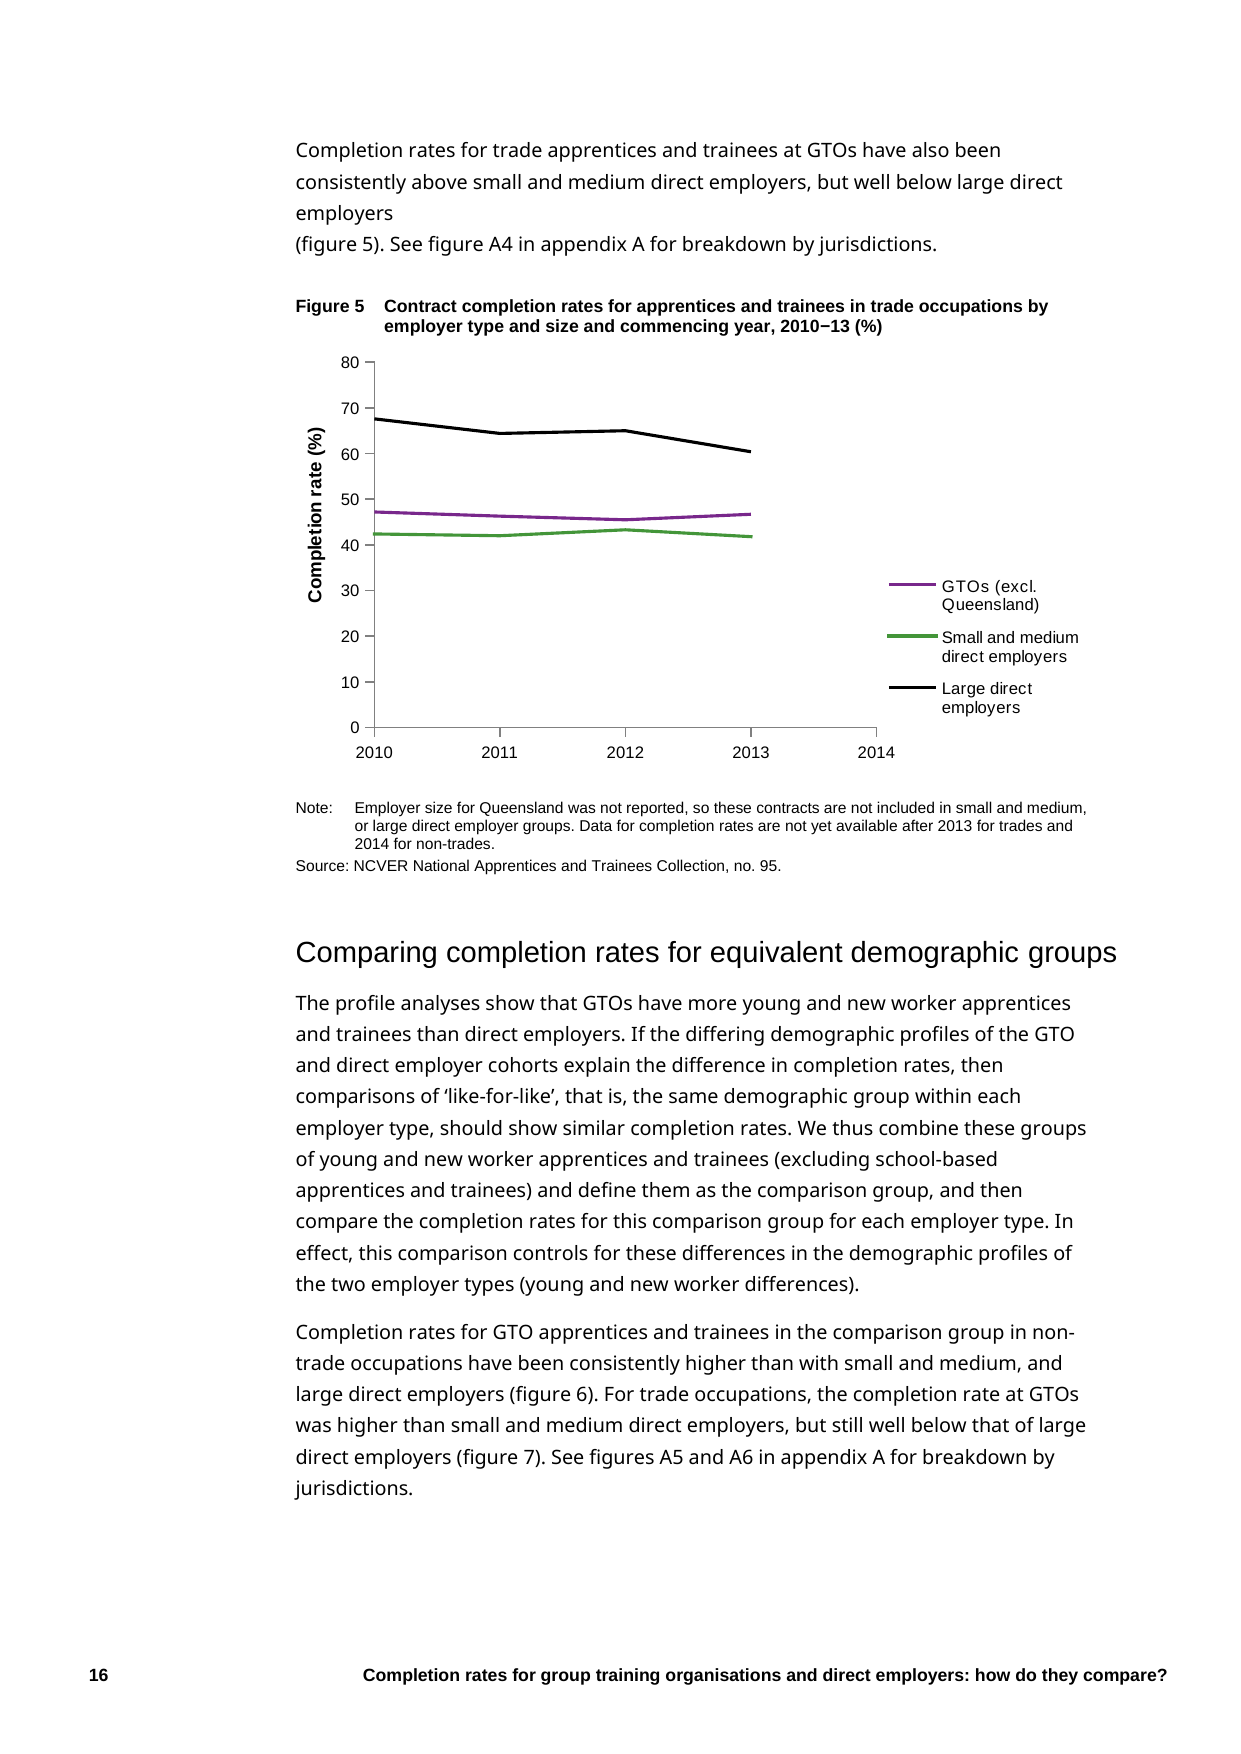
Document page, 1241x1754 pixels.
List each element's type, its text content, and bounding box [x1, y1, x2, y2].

text Source: NCVER National Apprentices and Trainees Collection, no. 95. [295, 857, 1092, 875]
text The profile analyses show that GTOs have more young and new worker apprentices and trainees than direct employers. If the differing demographic profiles of the GTO and direct employer cohorts explain the difference in completion rates, then comparisons of ‘like-for-like’, that is, the same demographic group within each employer type, should show similar completion rates. We thus combine these groups of young and new worker apprentices and trainees (excluding school-based apprentices and trainees) and define them as the comparison group, and then compare the completion rates for this comparison group for each employer type. In effect, this comparison controls for these differences in the demographic profiles of the two employer types (young and new worker differences). [295, 985, 1092, 1297]
text Note: Employer size for Queensland was not reported, so these contracts are not included in small and medium, or large direct employer groups. Data for completion rates are not yet available after 2013 for trades and 2014 for non-trades. [295, 799, 1092, 853]
text Completion rates for GTO apprentices and trainees in the comparison group in non-trade occupations have been consistently higher than with small and medium, and large direct employers (figure 6). For trade occupations, the completion rate at GTOs was higher than small and medium direct employers, but still well below that of large direct employers (figure 7). See figures A5 and A6 in appendix A for breakdown by jurisdictions. [295, 1314, 1092, 1502]
title Figure 5 Contract completion rates for apprentices and trainees in trade occupations by employer type and size and commencing year, 2010−13 (%) [295, 295, 1092, 336]
subtitle Comparing completion rates for equivalent demographic groups [295, 935, 1181, 968]
text Completion rates for trade apprentices and trainees at GTOs have also been consistently above small and medium direct employers, but well below large direct employers (figure 5). See figure A4 in appendix A for breakdown by jurisdictions. [295, 133, 1092, 258]
